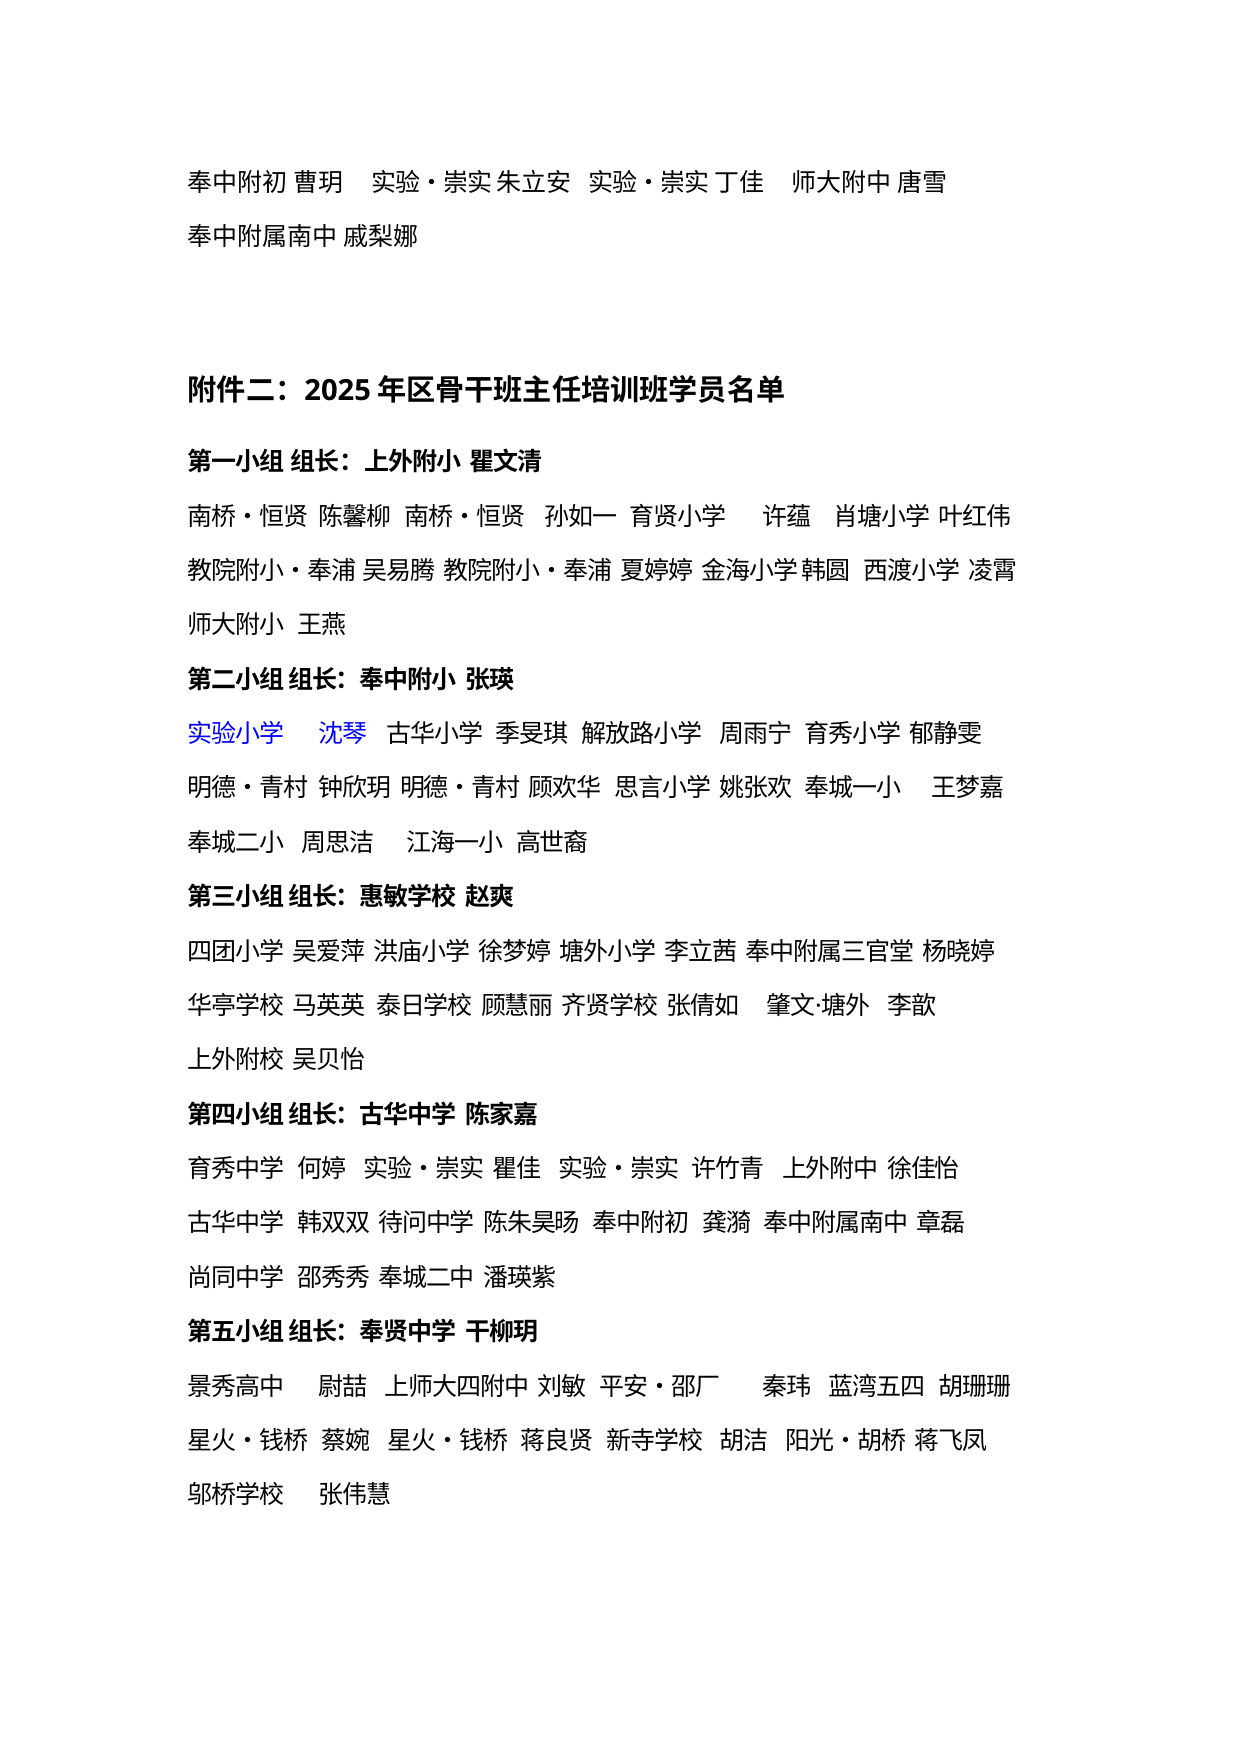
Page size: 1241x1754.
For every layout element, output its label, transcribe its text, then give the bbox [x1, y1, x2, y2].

text 古华中学 韩双双 待问中学 陈朱昊旸 奉中附初 龚漪 奉中附属南中 章磊 [187, 1203, 1053, 1239]
text 景秀高中 尉喆 上师大四附中 刘敏 平安•邵厂 秦玮 蓝湾五四 胡珊珊 [187, 1366, 1053, 1402]
text 附件二：2025年区骨干班主任培训班学员名单 [187, 356, 1053, 421]
text 第五小组 组长：奉贤中学 干柳玥 [187, 1312, 1053, 1348]
text 南桥•恒贤 陈馨柳 南桥•恒贤 孙如一 育贤小学 许蕴 肖塘小学 叶红伟 [187, 496, 1053, 532]
text 第四小组 组长：古华中学 陈家嘉 [187, 1094, 1053, 1130]
text 邬桥学校 张伟慧 [187, 1475, 1053, 1511]
text 华亭学校 马英英 泰日学校 顾慧丽 齐贤学校 张倩如 肇文·塘外 李歆 [187, 985, 1053, 1022]
text 尚同中学 邵秀秀 奉城二中 潘瑛紫 [187, 1257, 1053, 1293]
text 育秀中学 何婷 实验•崇实 瞿佳 实验•崇实 许竹青 上外附中 徐佳怡 [187, 1148, 1053, 1185]
text 奉中附属南中 戚梨娜 [187, 216, 1053, 253]
text 奉中附初 曹玥 实验•崇实 朱立安 实验•崇实 丁佳 师大附中 唐雪 [187, 162, 1053, 198]
text 奉城二小 周思洁 江海一小 高世裔 [187, 822, 1053, 858]
text 明德•青村 钟欣玥 明德•青村 顾欢华 思言小学 姚张欢 奉城一小 王梦嘉 [187, 768, 1053, 804]
text 上外附校 吴贝怡 [187, 1040, 1053, 1076]
text 第二小组 组长：奉中附小 张瑛 [187, 659, 1053, 695]
text 第三小组 组长：惠敏学校 赵爽 [187, 877, 1053, 913]
text 四团小学 吴爱萍 洪庙小学 徐梦婷 塘外小学 李立茜 奉中附属三官堂 杨晓婷 [187, 931, 1053, 967]
text 实验小学 沈琴 古华小学 季旻琪 解放路小学 周雨宁 育秀小学 郁静雯 [187, 713, 1053, 750]
text 第一小组 组长：上外附小 瞿文清 [187, 442, 1053, 478]
text 教院附小•奉浦 吴易腾 教院附小•奉浦 夏婷婷 金海小学 韩圆 西渡小学 凌霄 [187, 550, 1053, 587]
text 师大附小 王燕 [187, 605, 1053, 641]
text 星火•钱桥 蔡婉 星火•钱桥 蒋良贤 新寺学校 胡洁 阳光•胡桥 蒋飞凤 [187, 1420, 1053, 1457]
